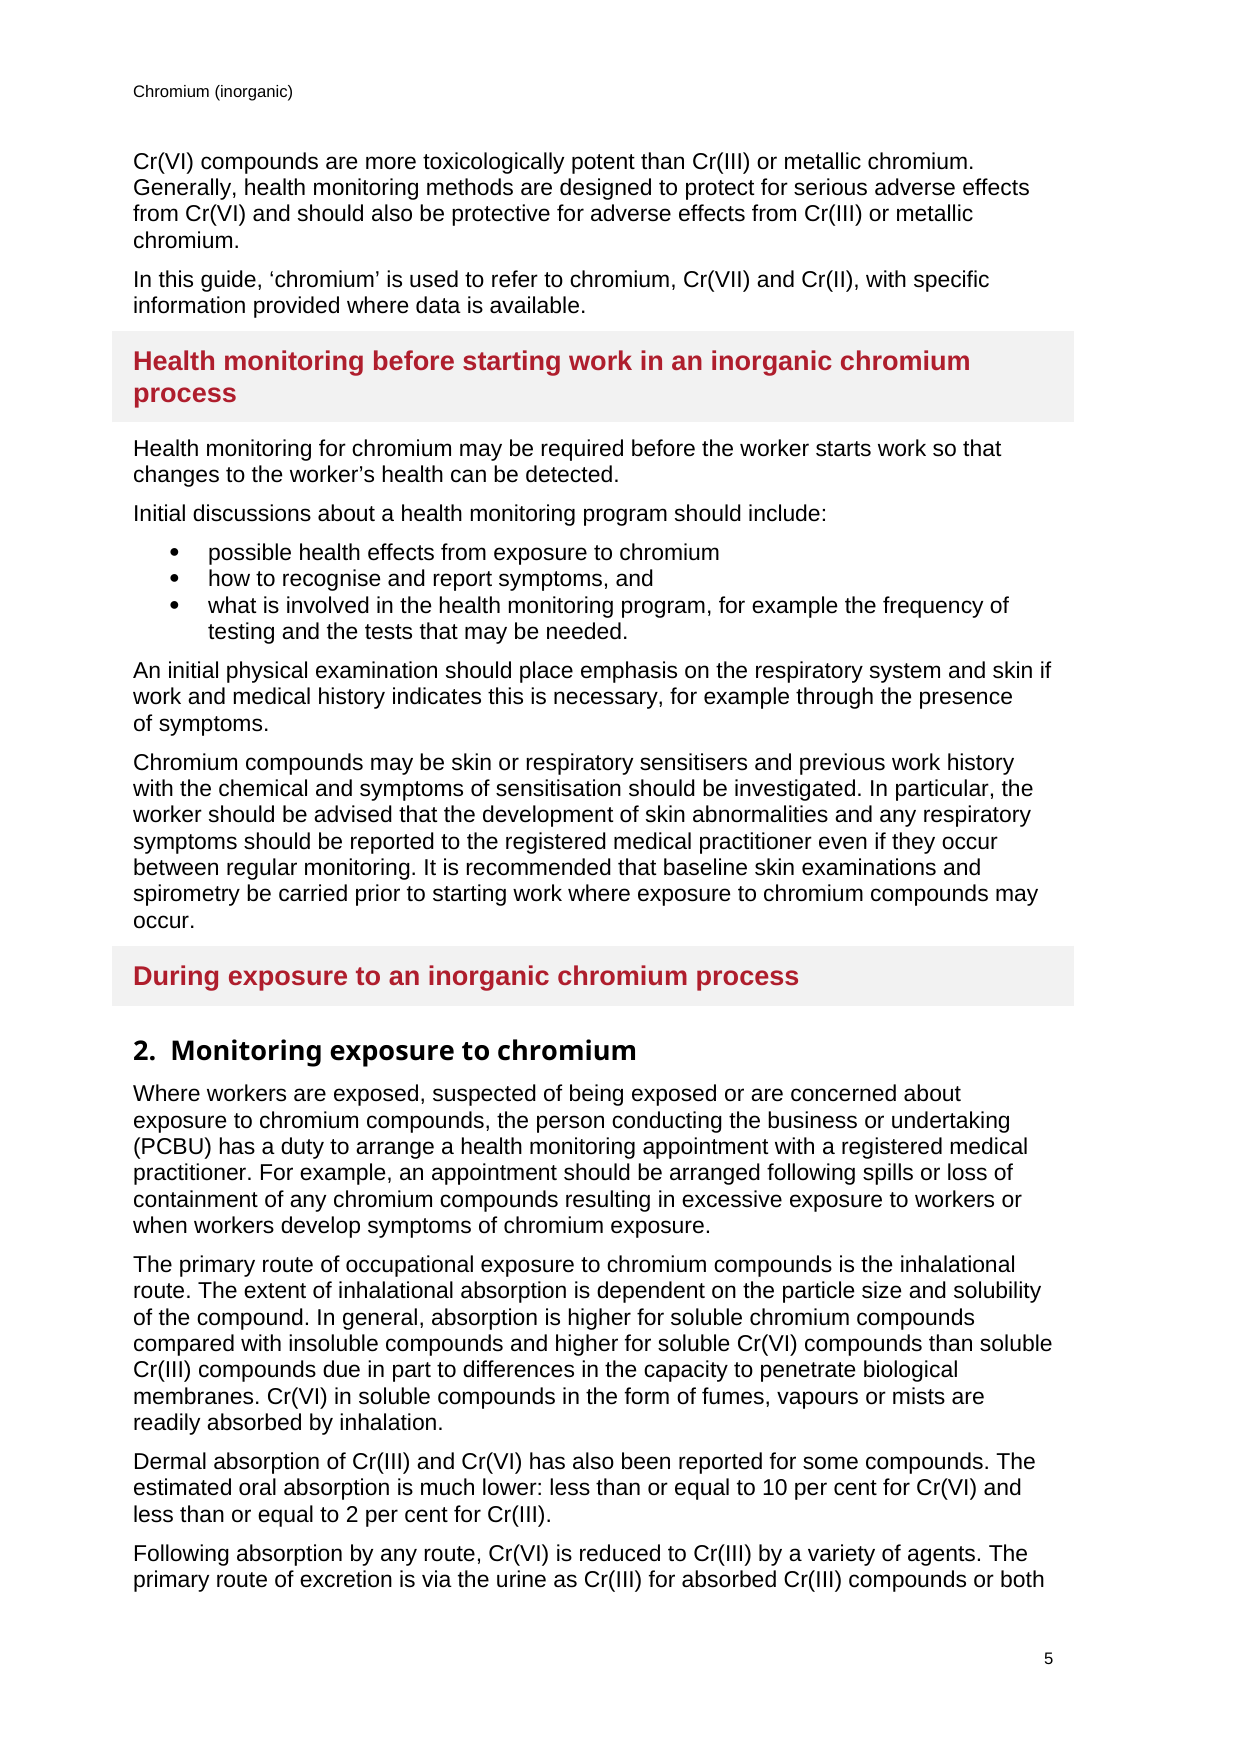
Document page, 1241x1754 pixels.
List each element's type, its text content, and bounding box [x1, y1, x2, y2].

text Dermal absorption of Cr(III) and Cr(VI) has also been reported for some compounds. The estimated oral absorption is much lower: less than or equal to 10 per cent for Cr(VI) and less than or equal to 2 per cent for Cr(III). [133, 1448, 1053, 1527]
text The primary route of occupational exposure to chromium compounds is the inhalational route. The extent of inhalational absorption is dependent on the particle size and solubility of the compound. In general, absorption is higher for soluble chromium compounds compared with insoluble compounds and higher for soluble Cr(VI) compounds than soluble Cr(III) compounds due in part to differences in the capacity to penetrate biological membranes. Cr(VI) in soluble compounds in the form of fumes, vapours or mists are readily absorbed by inhalation. [133, 1251, 1053, 1435]
text Chromium compounds may be skin or respiratory sensitisers and previous work history with the chemical and symptoms of sensitisation should be investigated. In particular, the worker should be advised that the development of skin abnormalities and any respiratory symptoms should be reported to the registered medical practitioner even if they occur between regular monitoring. It is recommended that baseline skin examinations and spirometry be carried prior to starting work where exposure to chromium compounds may occur. [133, 748, 1053, 933]
text An initial physical examination should place emphasis on the respiratory system and skin if work and medical history indicates this is necessary, for example through the presence of symptoms. [133, 657, 1053, 736]
text possible health effects from exposure to chromium [170, 539, 1053, 565]
text how to recognise and report symptoms, and [170, 565, 1053, 592]
text Health monitoring for chromium may be required before the worker starts work so that changes to the worker’s health can be detected. [133, 435, 1053, 488]
subtitle Monitoring exposure to chromium [133, 1031, 1053, 1068]
text Initial discussions about a health monitoring program should include: [133, 500, 1053, 527]
text Cr(VI) compounds are more toxicologically potent than Cr(III) or metallic chromium. Generally, health monitoring methods are designed to protect for serious adverse effects from Cr(VI) and should also be protective for adverse effects from Cr(III) or metallic chromium. [133, 148, 1053, 253]
text In this guide, ‘chromium’ is used to refer to chromium, Cr(VII) and Cr(II), with specific information provided where data is available. [133, 266, 1053, 318]
text what is involved in the health monitoring program, for example the frequency of testing and the tests that may be needed. [170, 592, 1053, 644]
text During exposure to an inorganic chromium process [125, 958, 1061, 993]
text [133, 1539, 1053, 1592]
text Health monitoring before starting work in an inorganic chromium process [125, 343, 1061, 410]
text Where workers are exposed, suspected of being exposed or are concerned about exposure to chromium compounds, the person conducting the business or undertaking (PCBU) has a duty to arrange a health monitoring appointment with a registered medical practitioner. For example, an appointment should be arranged following spills or loss of containment of any chromium compounds resulting in excessive exposure to workers or when workers develop symptoms of chromium exposure. [133, 1080, 1053, 1238]
